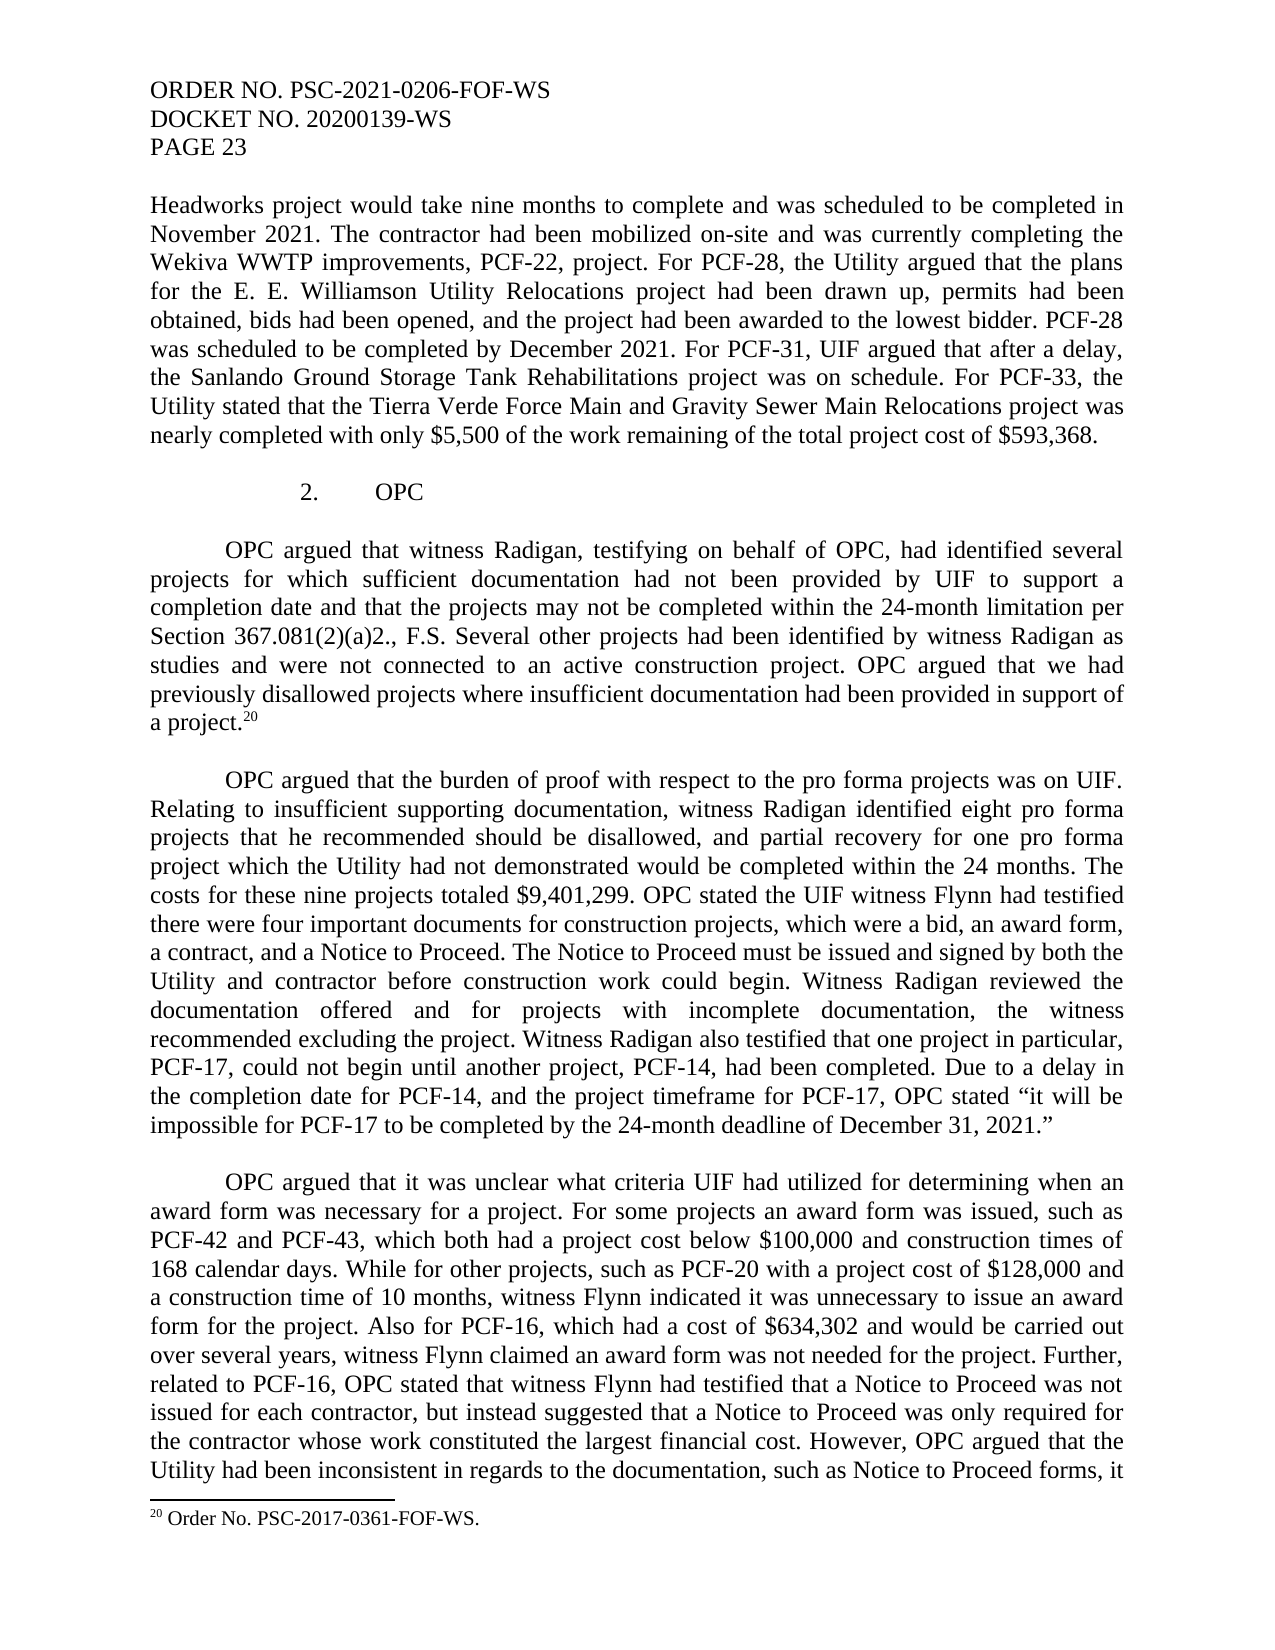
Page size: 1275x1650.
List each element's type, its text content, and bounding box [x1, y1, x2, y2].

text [150, 190, 1125, 449]
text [150, 1167, 1125, 1484]
text OPC argued that the burden of proof with respect to the pro forma projects was on UIF. Relating to insufficient supporting documentation, witness Radigan identified eight pro forma projects that he recommended should be disallowed, and partial recovery for one pro forma project which the Utility had not demonstrated would be completed within the 24 months. The costs for these nine projects totaled $9,401,299. OPC stated the UIF witness Flynn had testified there were four important documents for construction projects, which were a bid, an award form, a contract, and a Notice to Proceed. The Notice to Proceed must be issued and signed by both the Utility and contractor before construction work could begin. Witness Radigan reviewed the documentation offered and for projects with incomplete documentation, the witness recommended excluding the project. Witness Radigan also testified that one project in particular, PCF-17, could not begin until another project, PCF-14, had been completed. Due to a delay in the completion date for PCF-14, and the project timeframe for PCF-17, OPC stated “it will be impossible for PCF-17 to be completed by the 24-month deadline of December 31, 2021.” [150, 765, 1125, 1139]
text OPC argued that witness Radigan, testifying on behalf of OPC, had identified several projects for which sufficient documentation had not been provided by UIF to support a completion date and that the projects may not be completed within the 24-month limitation per Section 367.081(2)(a)2., F.S. Several other projects had been identified by witness Radigan as studies and were not connected to an active construction project. OPC argued that we had previously disallowed projects where insufficient documentation had been provided in support of a project. [150, 535, 1125, 736]
list OPC [300, 477, 1125, 506]
